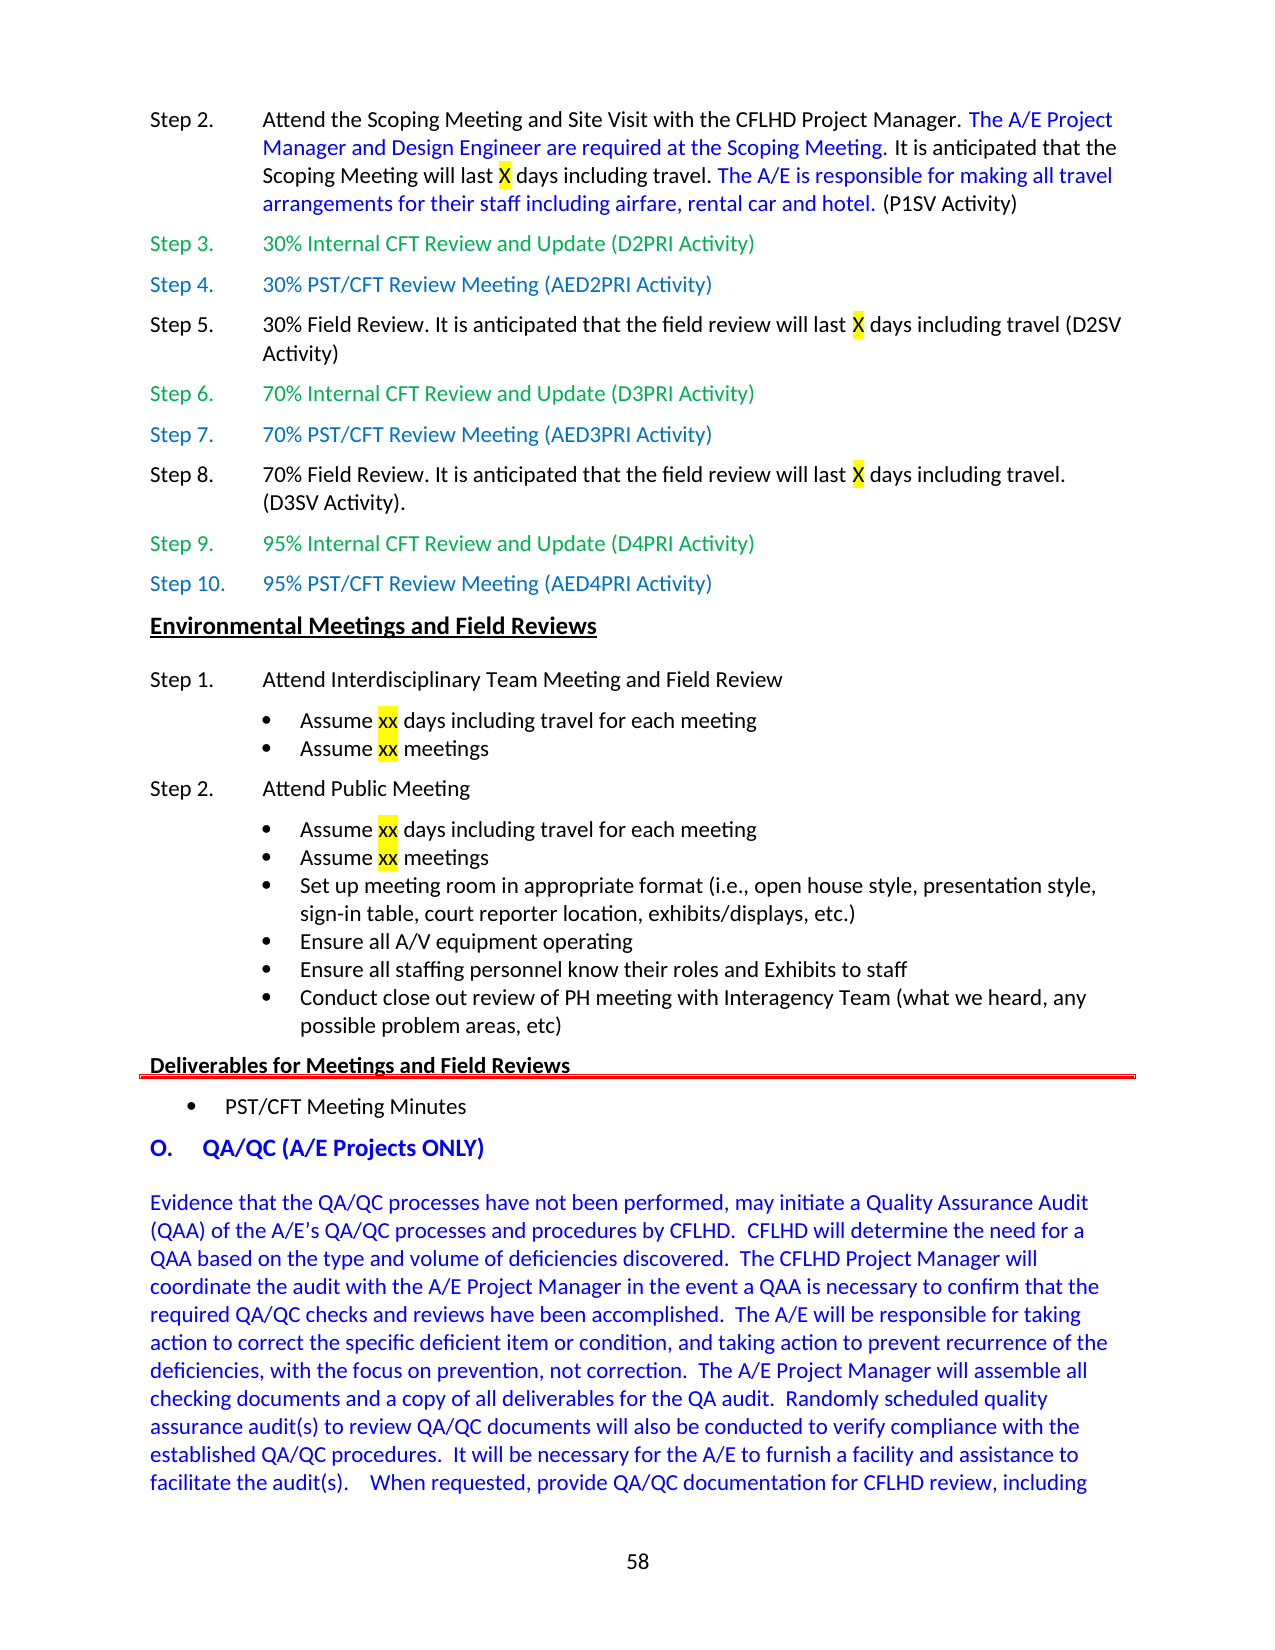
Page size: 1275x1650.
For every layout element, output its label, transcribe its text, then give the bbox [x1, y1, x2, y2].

text 30% Field Review. It is anticipated that the field review will last X days including travel (D2SV Activity) [150, 311, 1125, 367]
subtitle QA/QC (A/E Projects ONLY) [150, 1133, 1125, 1163]
text 95% Internal CFT Review and Update (D4PRI Activity) [150, 529, 1125, 557]
text 30% PST/CFT Review Meeting (AED2PRI Activity) [150, 270, 1125, 298]
text 70% Internal CFT Review and Update (D3PRI Activity) [150, 379, 1125, 407]
text 95% PST/CFT Review Meeting (AED4PRI Activity) [150, 569, 1125, 597]
text 70% Field Review. It is anticipated that the field review will last X days including travel. (D3SV Activity). [150, 460, 1125, 516]
text 30% Internal CFT Review and Update (D2PRI Activity) [150, 229, 1125, 258]
list Set up meeting room in appropriate format (i.e., open house style, presentation style, sign-in table, court reporter location, exhibits/displays, etc.) [262, 871, 1125, 927]
text Attend Public Meeting [150, 774, 1125, 802]
subtitle Environmental Meetings and Field Reviews [150, 610, 1125, 640]
list Assume xx meetings [262, 843, 378, 871]
list Attend Interdisciplinary Team Meeting and Field Review [150, 665, 1125, 693]
list Assume xx days including travel for each meeting [398, 706, 1125, 734]
list Conduct close out review of PH meeting with Interagency Team (what we heard, any possible problem areas, etc) [262, 983, 1125, 1039]
subtitle Deliverables for Meetings and Field Reviews [150, 1052, 1125, 1074]
list PST/CFT Meeting Minutes [187, 1092, 1125, 1120]
list Assume xx meetings [398, 734, 1125, 762]
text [150, 1188, 1125, 1496]
text Attend the Scoping Meeting and Site Visit with the CFLHD Project Manager. The A/E Project Manager and Design Engineer are required at the Scoping Meeting. It is anticipated that the Scoping Meeting will last X days including travel. The A/E is responsible for making all travel arrangements for their staff including airfare, rental car and hotel. (P1SV Activity) [150, 105, 1125, 217]
list Assume xx meetings [262, 734, 378, 762]
list Assume xx days including travel for each meeting [262, 706, 378, 734]
list Ensure all A/V equipment operating [262, 927, 1125, 955]
text 70% PST/CFT Review Meeting (AED3PRI Activity) [150, 420, 1125, 448]
list Assume xx meetings [398, 843, 1125, 871]
list Assume xx days including travel for each meeting [262, 815, 378, 843]
list Ensure all staffing personnel know their roles and Exhibits to staff [262, 955, 1125, 983]
list Assume xx days including travel for each meeting [398, 815, 1125, 843]
